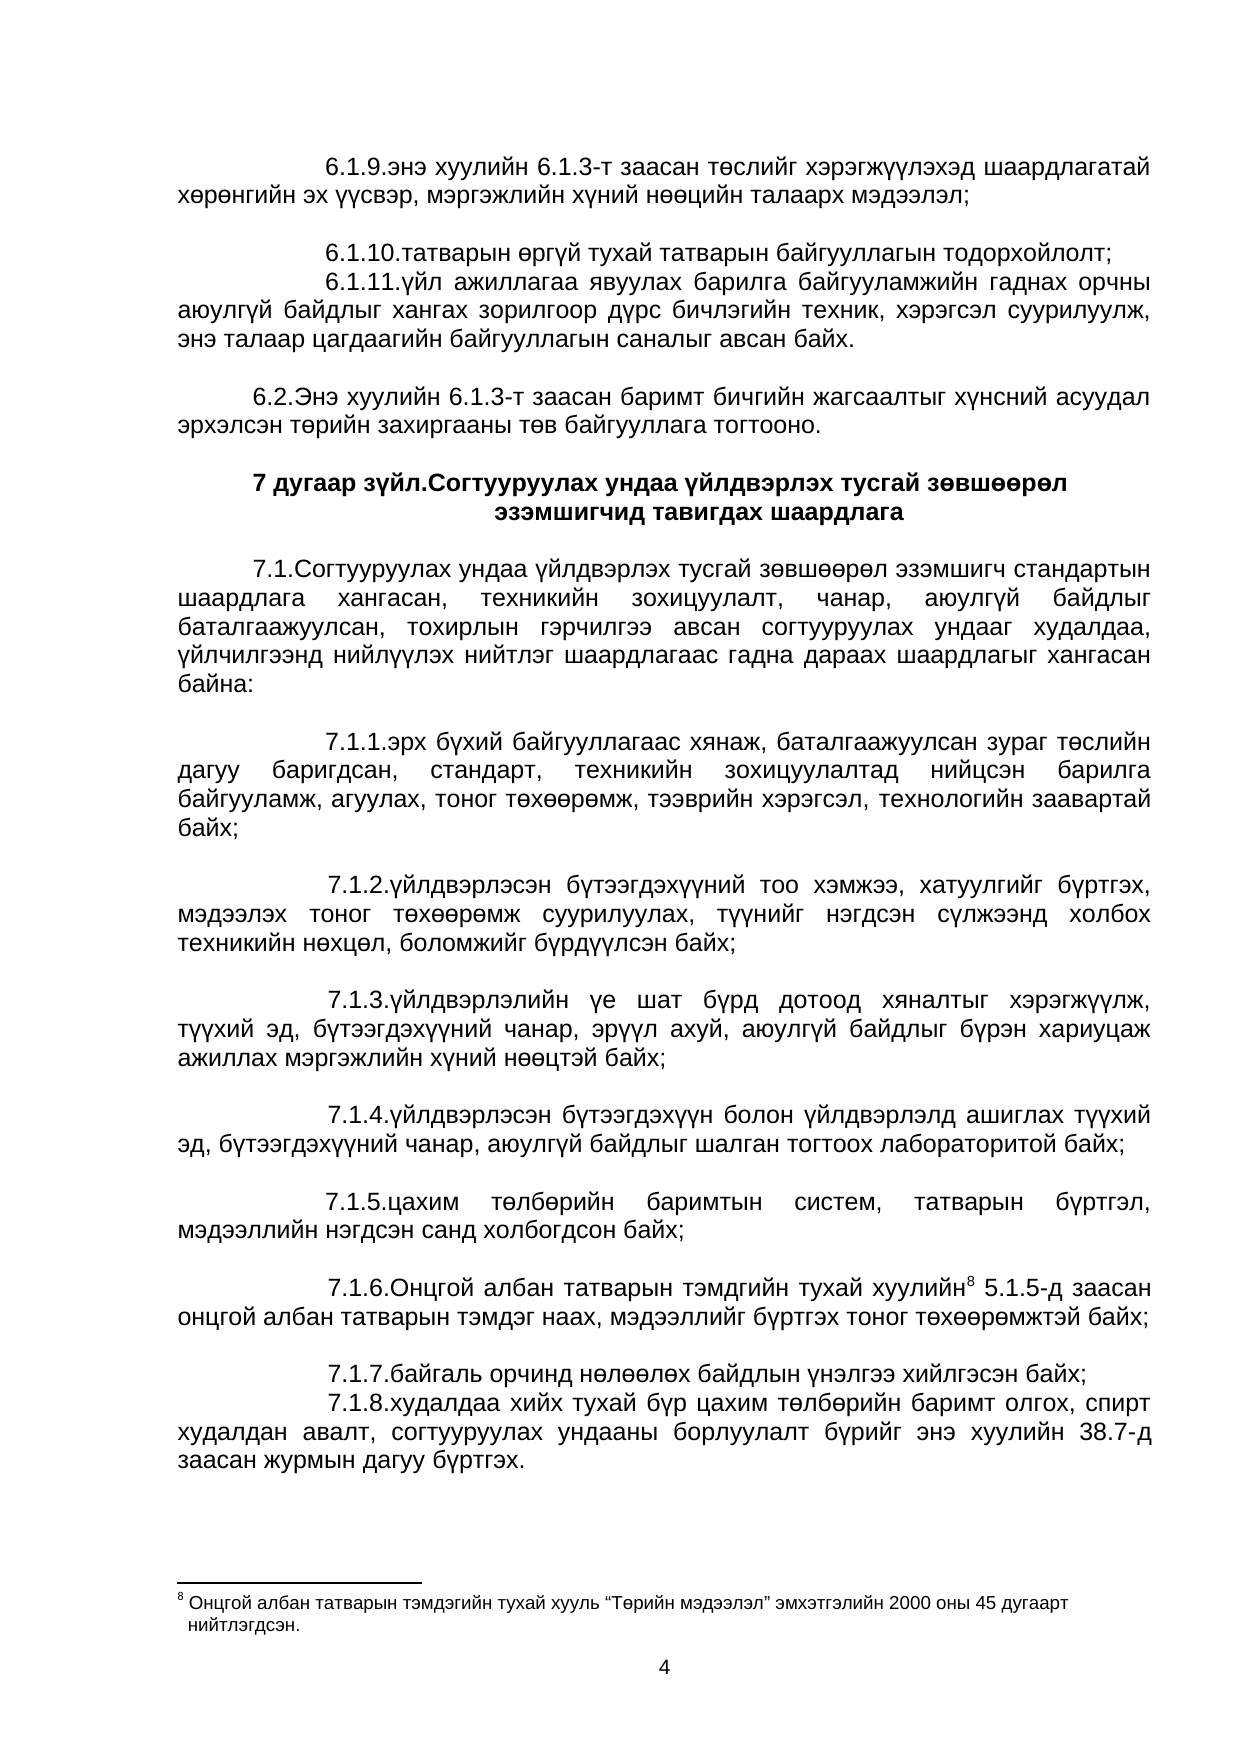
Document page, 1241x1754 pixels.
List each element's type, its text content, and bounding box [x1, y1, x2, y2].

text 7.1.Согтууруулах ундаа үйлдвэрлэх тусгай зөвшөөрөл эзэмшигч стандартын шаардлага хангасан, техникийн зохицуулалт, чанар, аюулгүй байдлыг баталгаажуулсан, тохирлын гэрчилгээ авсан согтууруулах ундааг худалдаа, үйлчилгээнд нийлүүлэх нийтлэг шаардлагаас гадна дараах шаардлагыг хангасан байна: [177, 554, 1152, 698]
text 7.1.3.үйлдвэрлэлийн үе шат бүрд дотоод хяналтыг хэрэгжүүлж, түүхий эд, бүтээгдэхүүний чанар, эрүүл ахуй, аюулгүй байдлыг бүрэн хариуцаж ажиллах мэргэжлийн хүний нөөцтэй байх; [177, 985, 1152, 1072]
text 7.1.7.байгаль орчинд нөлөөлөх байдлын үнэлгээ хийлгэсэн байх; [252, 1359, 1152, 1388]
text 7.1.4.үйлдвэрлэсэн бүтээгдэхүүн болон үйлдвэрлэлд ашиглах түүхий эд, бүтээгдэхүүний чанар, аюулгүй байдлыг шалган тогтоох лабораторитой байх; [177, 1100, 1152, 1158]
text 7.1.8.худалдаа хийх тухай бүр цахим төлбөрийн баримт олгох, спирт худалдан авалт, согтууруулах ундааны борлуулалт бүрийг энэ хуулийн 38.7-д заасан журмын дагуу бүртгэх. [177, 1388, 1152, 1474]
text эзэмшигчид тавигдах шаардлага [177, 497, 1152, 525]
text 6.1.10.татварын өргүй тухай татварын байгууллагын тодорхойлолт; [177, 238, 1152, 267]
text 7.1.1.эрх бүхий байгууллагаас хянаж, баталгаажуулсан зураг төслийн дагуу баригдсан, стандарт, техникийн зохицуулалтад нийцсэн барилга байгууламж, агуулах, тоног төхөөрөмж, тээврийн хэрэгсэл, технологийн заавартай байх; [177, 727, 1152, 842]
text 7.1.5.цахим төлбөрийн баримтын систем, татварын бүртгэл, мэдээллийн нэгдсэн санд холбогдсон байх; [177, 1187, 1152, 1244]
text 7 дугаар зүйл.Согтууруулах ундаа үйлдвэрлэх тусгай зөвшөөрөл [177, 468, 1152, 497]
text 6.2.Энэ хуулийн 6.1.3-т заасан баримт бичгийн жагсаалтыг хүнсний асуудал эрхэлсэн төрийн захиргааны төв байгууллага тогтооно. [177, 382, 1152, 439]
text 6.1.9.энэ хуулийн 6.1.3-т заасан төслийг хэрэгжүүлэхэд шаардлагатай хөрөнгийн эх үүсвэр, мэргэжлийн хүний нөөцийн талаарх мэдээлэл; [177, 152, 1152, 209]
text 7.1.2.үйлдвэрлэсэн бүтээгдэхүүний тоо хэмжээ, хатуулгийг бүртгэх, мэдээлэх тоног төхөөрөмж суурилуулах, түүнийг нэгдсэн сүлжээнд холбох техникийн нөхцөл, боломжийг бүрдүүлсэн байх; [177, 870, 1152, 957]
text 6.1.11.үйл ажиллагаа явуулах барилга байгууламжийн гаднах орчны аюулгүй байдлыг хангах зорилгоор дүрс бичлэгийн техник, хэрэгсэл суурилуулж, энэ талаар цагдаагийн байгууллагын саналыг авсан байх. [177, 267, 1152, 353]
text 7.1.6.Онцгой албан татварын тэмдгийн тухай хуулийн 5.1.5-д заасан онцгой албан татварын тэмдэг наах, мэдээллийг бүртгэх тоног төхөөрөмжтэй байх; [177, 1273, 1152, 1330]
